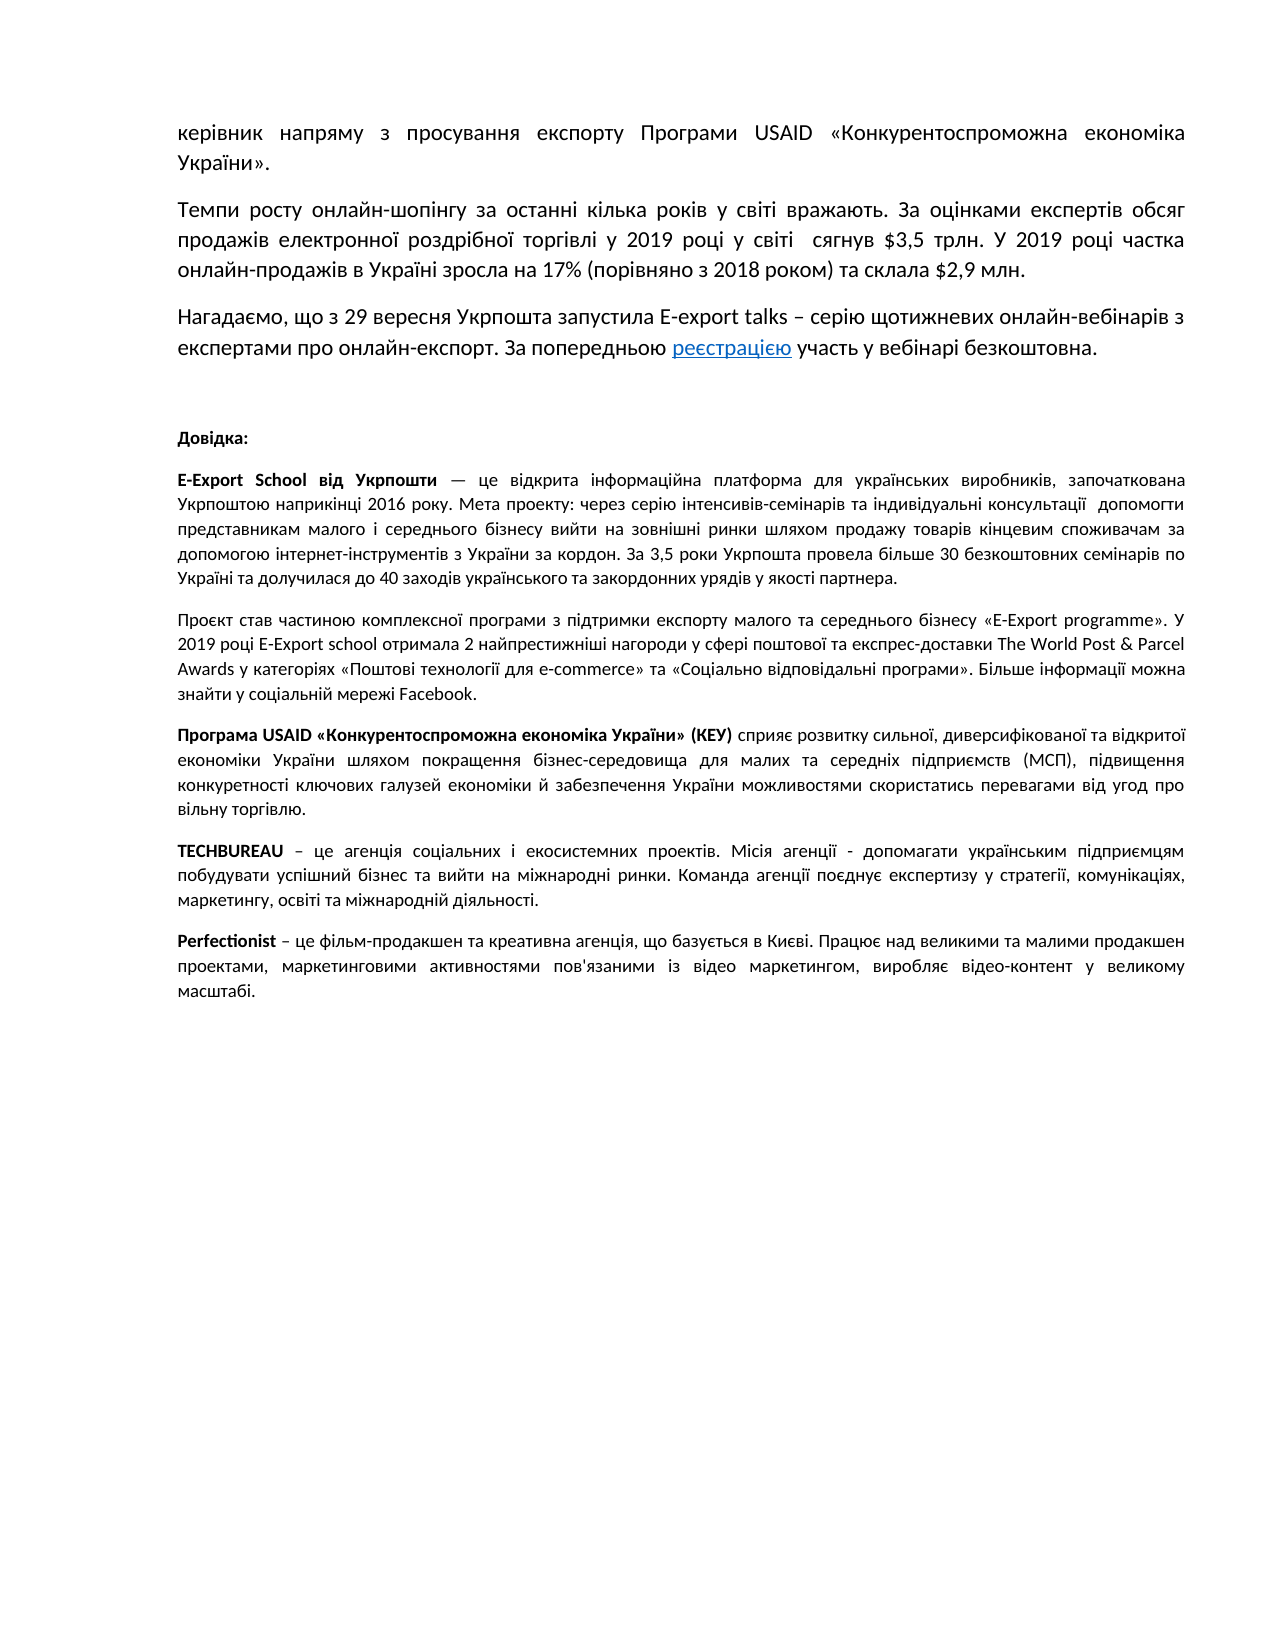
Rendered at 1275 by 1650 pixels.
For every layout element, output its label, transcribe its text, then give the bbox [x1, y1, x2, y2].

text Perfectionist – це фільм-продакшен та креативна агенція, що базується в Києві. Працює над великими та малими продакшен проектами, маркетинговими активностями пов'язаними із відео маркетингом, виробляє відео-контент у великому масштабі. [177, 929, 1186, 1002]
text Програма USAID «Конкурентоспроможна економіка України» (КЕУ) сприяє розвитку сильної, диверсифікованої та відкритої економіки України шляхом покращення бізнес-середовища для малих та середніх підприємств (МСП), підвищення конкуретності ключових галузей економіки й забезпечення України можливостями скористатись перевагами від угод про вільну торгівлю. [177, 723, 1186, 820]
text Темпи росту онлайн-шопінгу за останні кілька років у світі вражають. За оцінками експертів обсяг продажів електронної роздрібної торгівлі у 2019 році у світі сягнув $3,5 трлн. У 2019 році частка онлайн-продажів в Україні зросла на 17% (порівняно з 2018 роком) та склала $2,9 млн. [177, 195, 1186, 284]
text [177, 118, 1186, 176]
text Довідка: [177, 426, 1186, 449]
text E-Export School від Укрпошти — це відкрита інформаційна платформа для українських виробників, започаткована Укрпоштою наприкінці 2016 року. Мета проекту: через серію інтенсивів-семінарів та індивідуальні консультації допомогти представникам малого і середнього бізнесу вийти на зовнішні ринки шляхом продажу товарів кінцевим споживачам за допомогою інтернет-інструментів з України за кордон. За 3,5 роки Укрпошта провела більше 30 безкоштовних семінарів по Україні та долучилася до 40 заходів українського та закордонних урядів у якості партнера. [177, 468, 1186, 589]
text Проєкт став частиною комплексної програми з підтримки експорту малого та середнього бізнесу «E-Export programme». У 2019 році E-Export school отримала 2 найпрестижніші нагороди у сфері поштової та експрес-доставки The World Post & Parcel Awards у категоріях «Поштові технології для e-commerce» та «Соціально відповідальні програми». Більше інформації можна знайти у соціальній мережі Facebook. [177, 608, 1186, 705]
text Нагадаємо, що з 29 вересня Укрпошта запустила E-export talks – серію щотижневих онлайн-вебінарів з експертами про онлайн-експорт. За попередньою реєстрацією участь у вебінарі безкоштовна. [177, 302, 1186, 361]
text TECHBUREAU – це агенція соціальних і екосистемних проектів. Місія агенції - допомагати українським підприємцям побудувати успішний бізнес та вийти на міжнародні ринки. Команда агенції поєднує експертизу у стратегії, комунікаціях, маркетингу, освіті та міжнародній діяльності. [177, 839, 1186, 911]
